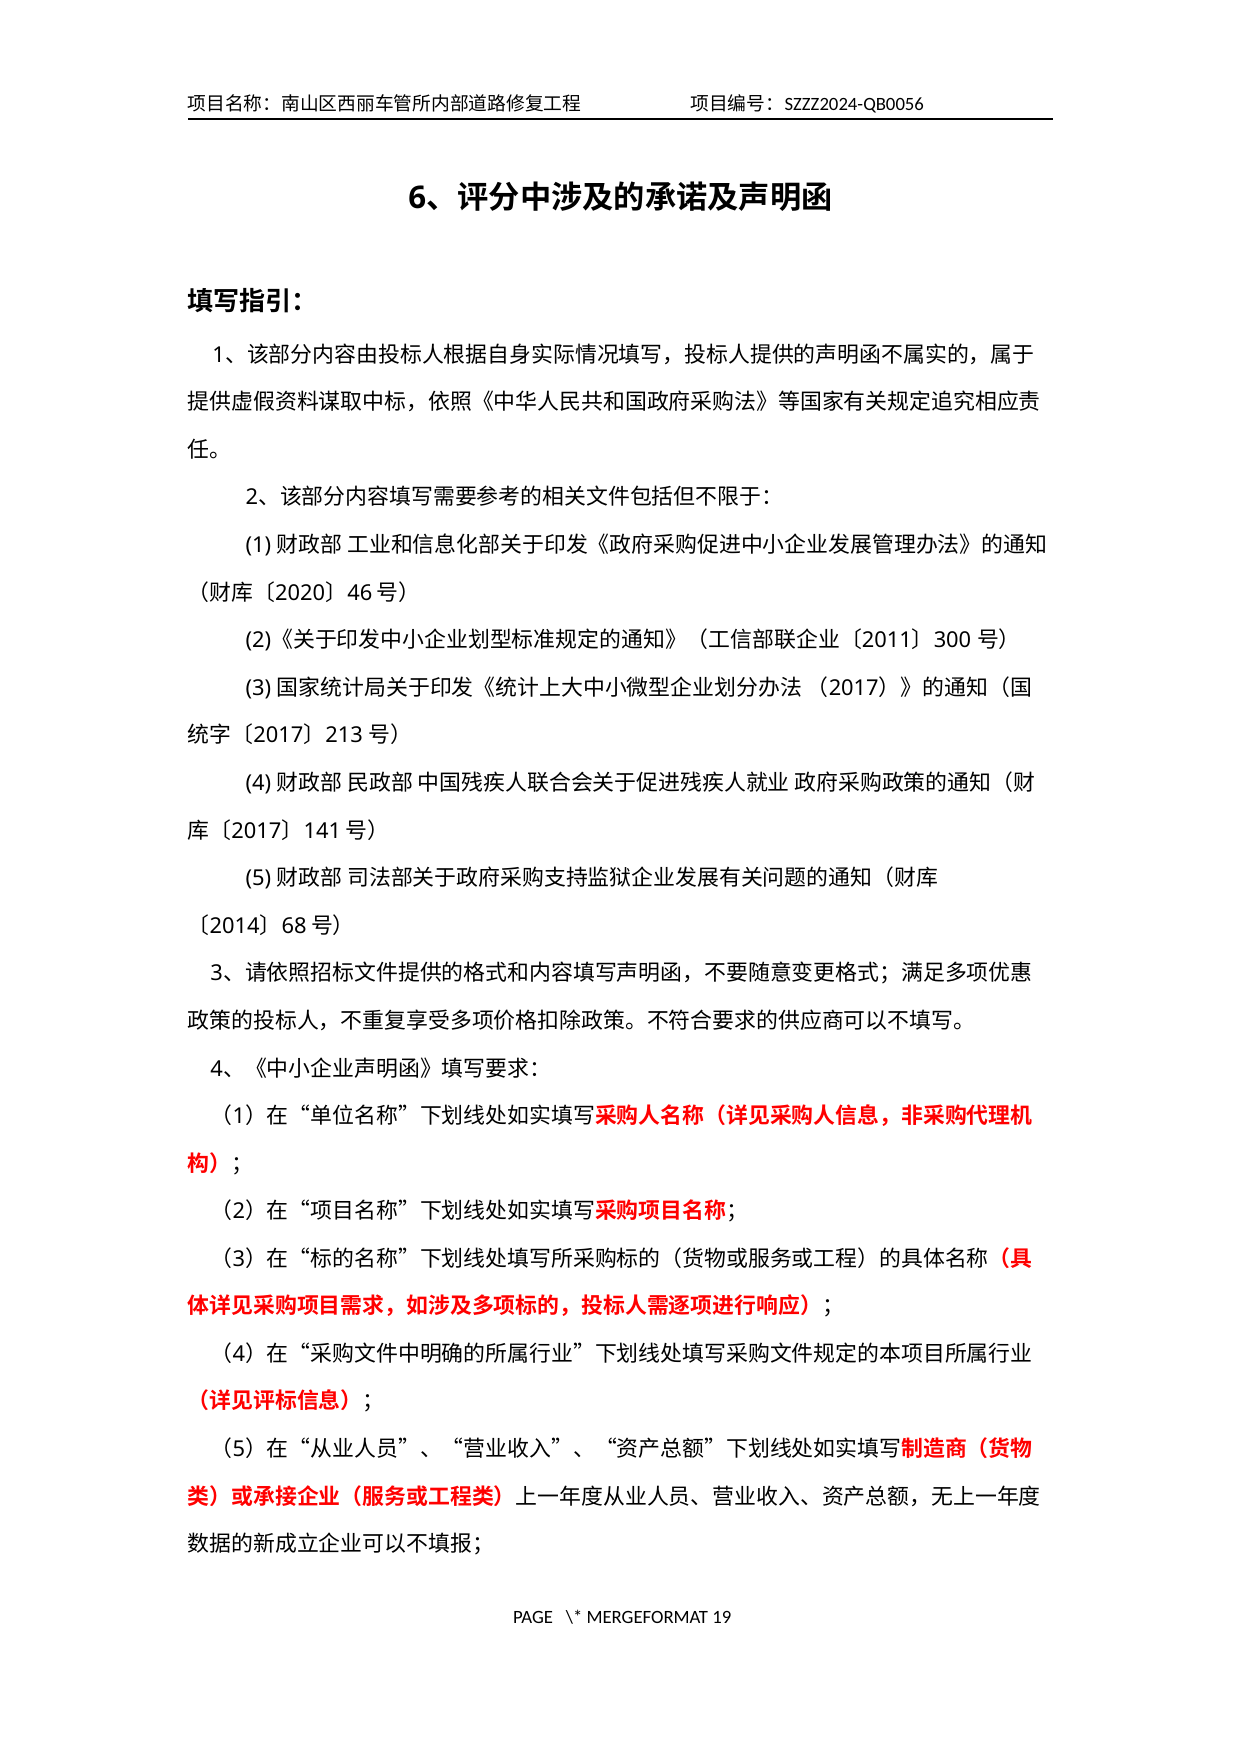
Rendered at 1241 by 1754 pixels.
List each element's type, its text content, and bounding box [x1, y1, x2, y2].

text 6、评分中涉及的承诺及声明函 [187, 162, 1053, 227]
text (1) 财政部 工业和信息化部关于印发《政府采购促进中小企业发展管理办法》的通知（财库〔2020〕46号） [187, 527, 1053, 606]
text 填写指引： [187, 280, 1053, 318]
text 4、《中小企业声明函》填写要求： [187, 1051, 1053, 1082]
text (5) 财政部 司法部关于政府采购支持监狱企业发展有关问题的通知（财库〔2014〕68号） [187, 860, 1053, 939]
text （4）在“采购文件中明确的所属行业”下划线处填写采购文件规定的本项目所属行业（详见评标信息）； [187, 1336, 1053, 1415]
text （3）在“标的名称”下划线处填写所采购标的（货物或服务或工程）的具体名称（具体详见采购项目需求，如涉及多项标的，投标人需逐项进行响应）； [187, 1241, 1053, 1320]
text 2、该部分内容填写需要参考的相关文件包括但不限于： [187, 479, 1053, 511]
text (2)《关于印发中小企业划型标准规定的通知》（工信部联企业〔2011〕300 号） [187, 622, 1053, 654]
text (3) 国家统计局关于印发《统计上大中小微型企业划分办法 （2017）》的通知（国统字〔2017〕213 号） [187, 670, 1053, 749]
text （2）在“项目名称”下划线处如实填写采购项目名称； [187, 1193, 1053, 1225]
text （5）在“从业人员”、“营业收入”、“资产总额”下划线处如实填写制造商（货物类）或承接企业（服务或工程类）上一年度从业人员、营业收入、资产总额，无上一年度数据的新成立企业可以不填报； [187, 1431, 1053, 1558]
text （1）在“单位名称”下划线处如实填写采购人名称（详见采购人信息，非采购代理机构）； [187, 1098, 1053, 1177]
text 3、请依照招标文件提供的格式和内容填写声明函，不要随意变更格式；满足多项优惠政策的投标人，不重复享受多项价格扣除政策。不符合要求的供应商可以不填写。 [187, 955, 1053, 1035]
text (4) 财政部 民政部 中国残疾人联合会关于促进残疾人就业 政府采购政策的通知（财库〔2017〕141号） [187, 765, 1053, 844]
text 1、该部分内容由投标人根据自身实际情况填写，投标人提供的声明函不属实的，属于提供虚假资料谋取中标，依照《中华人民共和国政府采购法》等国家有关规定追究相应责任。 [187, 337, 1053, 463]
